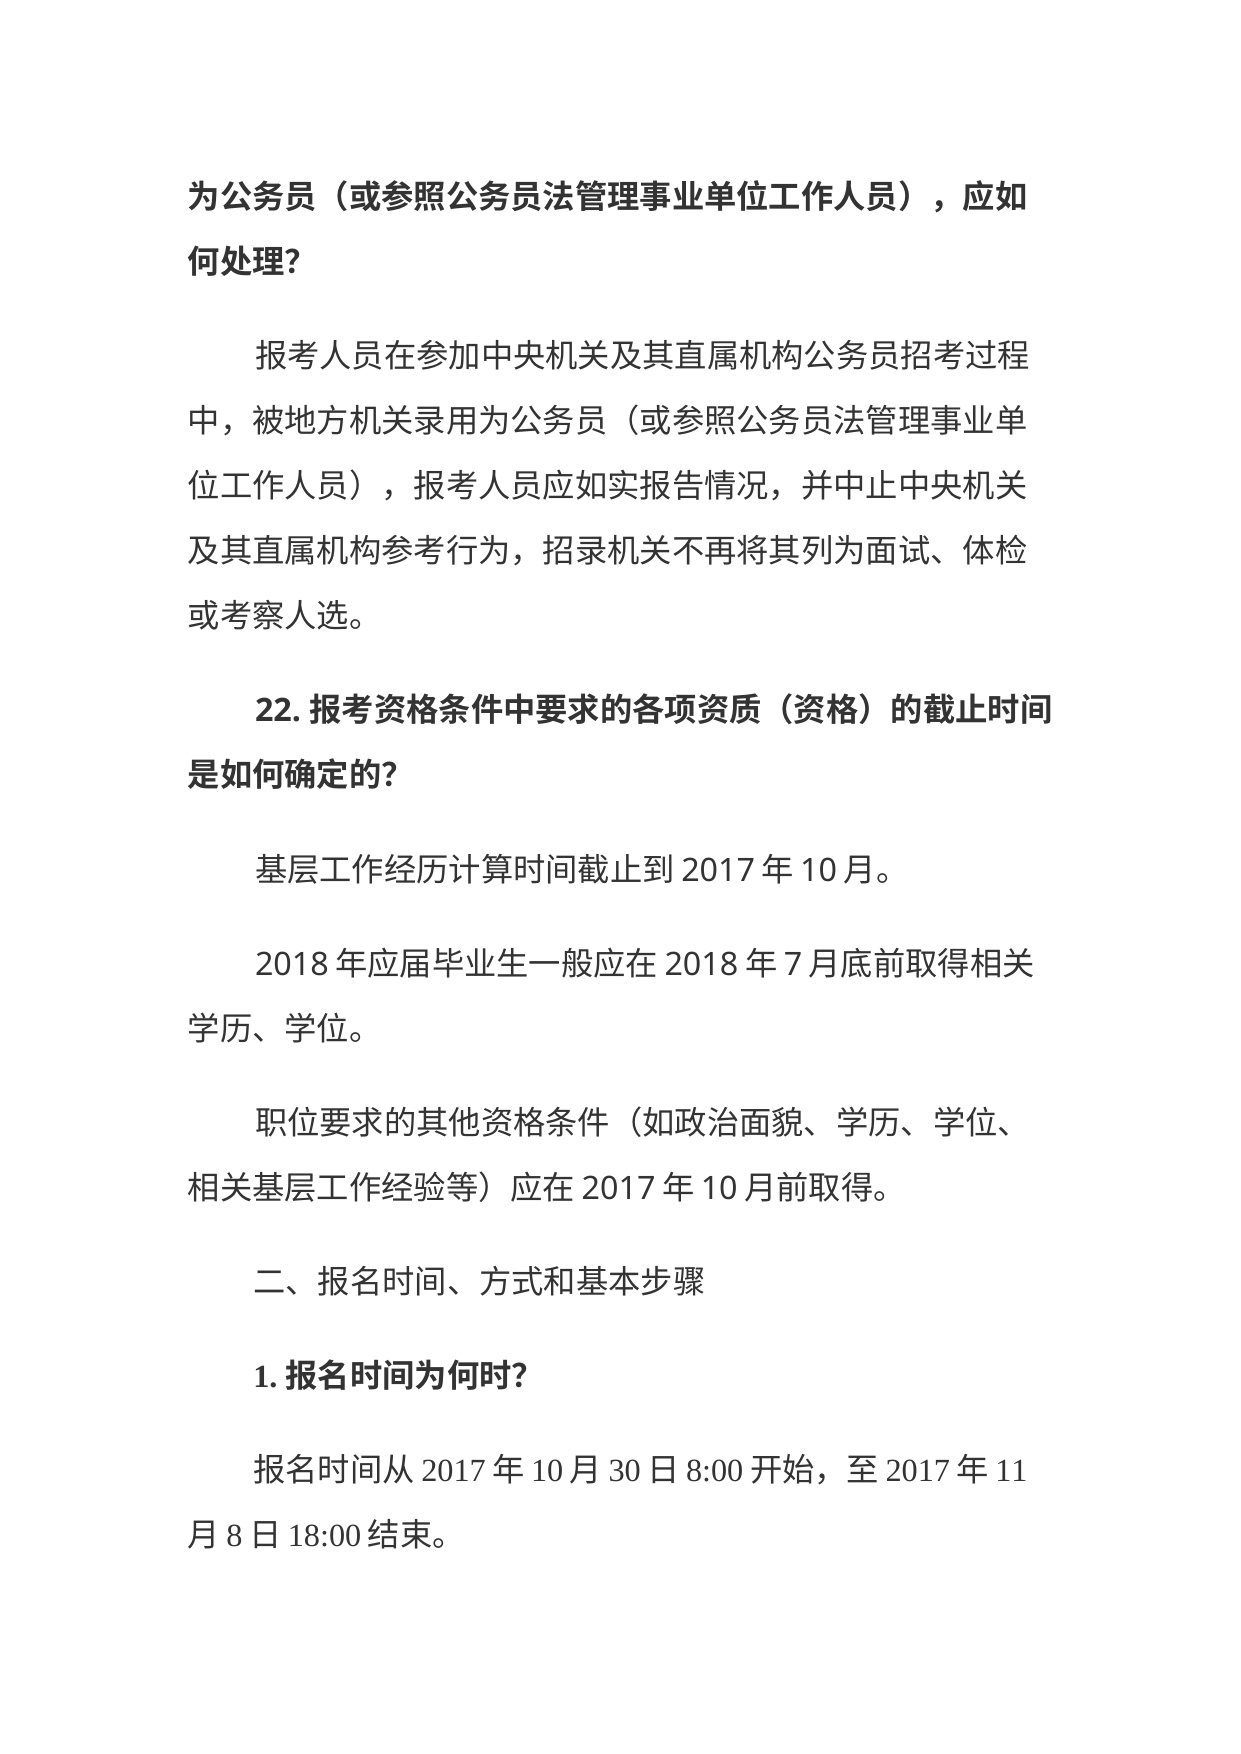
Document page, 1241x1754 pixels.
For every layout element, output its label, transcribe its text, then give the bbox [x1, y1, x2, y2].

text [187, 162, 1053, 292]
text 1. 报名时间为何时？ [187, 1341, 1053, 1406]
text 报考人员在参加中央机关及其直属机构公务员招考过程中，被地方机关录用为公务员（或参照公务员法管理事业单位工作人员），报考人员应如实报告情况，并中止中央机关及其直属机构参考行为，招录机关不再将其列为面试、体检或考察人选。 [187, 321, 1053, 646]
text 22. 报考资格条件中要求的各项资质（资格）的截止时间是如何确定的？ [187, 675, 1053, 805]
text 基层工作经历计算时间截止到2017年10月。 [187, 834, 1053, 899]
text 报名时间从2017年10月30日8:00开始，至2017年11月8日18:00结束。 [187, 1435, 1053, 1565]
text 2018年应届毕业生一般应在2018年7月底前取得相关学历、学位。 [187, 929, 1053, 1059]
text 二、报名时间、方式和基本步骤 [187, 1247, 1053, 1312]
text 职位要求的其他资格条件（如政治面貌、学历、学位、相关基层工作经验等）应在2017年10月前取得。 [187, 1088, 1053, 1218]
